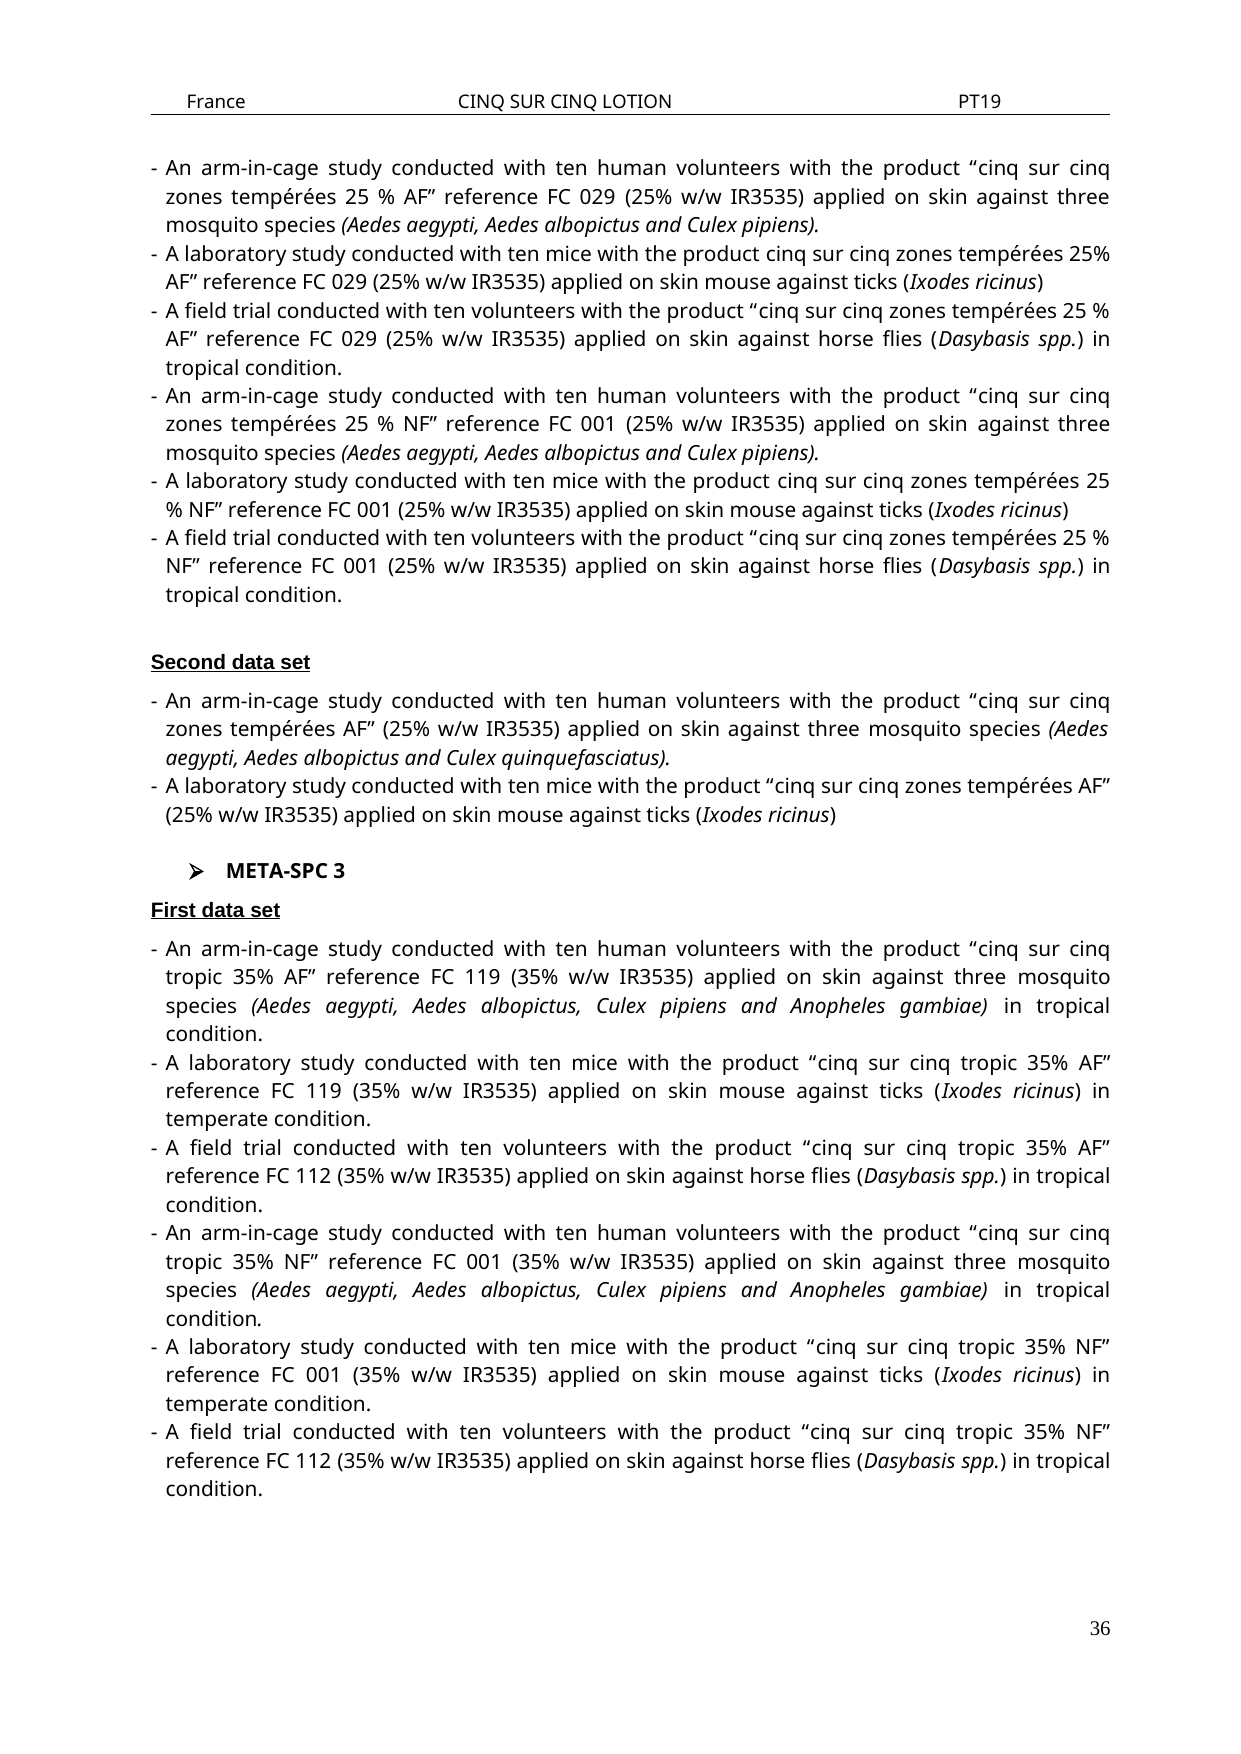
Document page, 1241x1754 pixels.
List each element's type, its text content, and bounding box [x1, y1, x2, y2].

list A field trial conducted with ten volunteers with the product “cinq sur cinq tropic 35% AF” reference FC 112 (35% w/w IR3535) applied on skin against horse flies (Dasybasis spp.) in tropical condition. [151, 1133, 1110, 1218]
list A laboratory study conducted with ten mice with the product cinq sur cinq zones tempérées 25 % NF” reference FC 001 (25% w/w IR3535) applied on skin mouse against ticks (Ixodes ricinus) [151, 466, 1110, 523]
text Second data set [151, 649, 1110, 673]
list META-SPC 3 [188, 857, 1110, 885]
list An arm-in-cage study conducted with ten human volunteers with the product “cinq sur cinq zones tempérées 25 % NF” reference FC 001 (25% w/w IR3535) applied on skin against three mosquito species (Aedes aegypti, Aedes albopictus and Culex pipiens). [151, 381, 1110, 466]
list A field trial conducted with ten volunteers with the product “cinq sur cinq zones tempérées 25 % AF” reference FC 029 (25% w/w IR3535) applied on skin against horse flies (Dasybasis spp.) in tropical condition. [151, 296, 1110, 381]
text First data set [151, 897, 1110, 921]
list A laboratory study conducted with ten mice with the product “cinq sur cinq tropic 35% AF” reference FC 119 (35% w/w IR3535) applied on skin mouse against ticks (Ixodes ricinus) in temperate condition. [151, 1048, 1110, 1133]
list A laboratory study conducted with ten mice with the product cinq sur cinq zones tempérées 25% AF” reference FC 029 (25% w/w IR3535) applied on skin mouse against ticks (Ixodes ricinus) [151, 239, 1110, 296]
list An arm-in-cage study conducted with ten human volunteers with the product “cinq sur cinq zones tempérées 25 % AF” reference FC 029 (25% w/w IR3535) applied on skin against three mosquito species (Aedes aegypti, Aedes albopictus and Culex pipiens). [151, 153, 1110, 239]
list An arm-in-cage study conducted with ten human volunteers with the product “cinq sur cinq tropic 35% NF” reference FC 001 (35% w/w IR3535) applied on skin against three mosquito species (Aedes aegypti, Aedes albopictus, Culex pipiens and Anopheles gambiae) in tropical condition. [151, 1218, 1110, 1332]
list A field trial conducted with ten volunteers with the product “cinq sur cinq tropic 35% NF” reference FC 112 (35% w/w IR3535) applied on skin against horse flies (Dasybasis spp.) in tropical condition. [151, 1417, 1110, 1503]
list A laboratory study conducted with ten mice with the product “cinq sur cinq tropic 35% NF” reference FC 001 (35% w/w IR3535) applied on skin mouse against ticks (Ixodes ricinus) in temperate condition. [151, 1332, 1110, 1417]
list An arm-in-cage study conducted with ten human volunteers with the product “cinq sur cinq zones tempérées AF” (25% w/w IR3535) applied on skin against three mosquito species (Aedes aegypti, Aedes albopictus and Culex quinquefasciatus). [151, 686, 1110, 771]
list An arm-in-cage study conducted with ten human volunteers with the product “cinq sur cinq tropic 35% AF” reference FC 119 (35% w/w IR3535) applied on skin against three mosquito species (Aedes aegypti, Aedes albopictus, Culex pipiens and Anopheles gambiae) in tropical condition. [151, 934, 1110, 1048]
list A laboratory study conducted with ten mice with the product “cinq sur cinq zones tempérées AF” (25% w/w IR3535) applied on skin mouse against ticks (Ixodes ricinus) [151, 771, 1110, 828]
list A field trial conducted with ten volunteers with the product “cinq sur cinq zones tempérées 25 % NF” reference FC 001 (25% w/w IR3535) applied on skin against horse flies (Dasybasis spp.) in tropical condition. [151, 523, 1110, 608]
